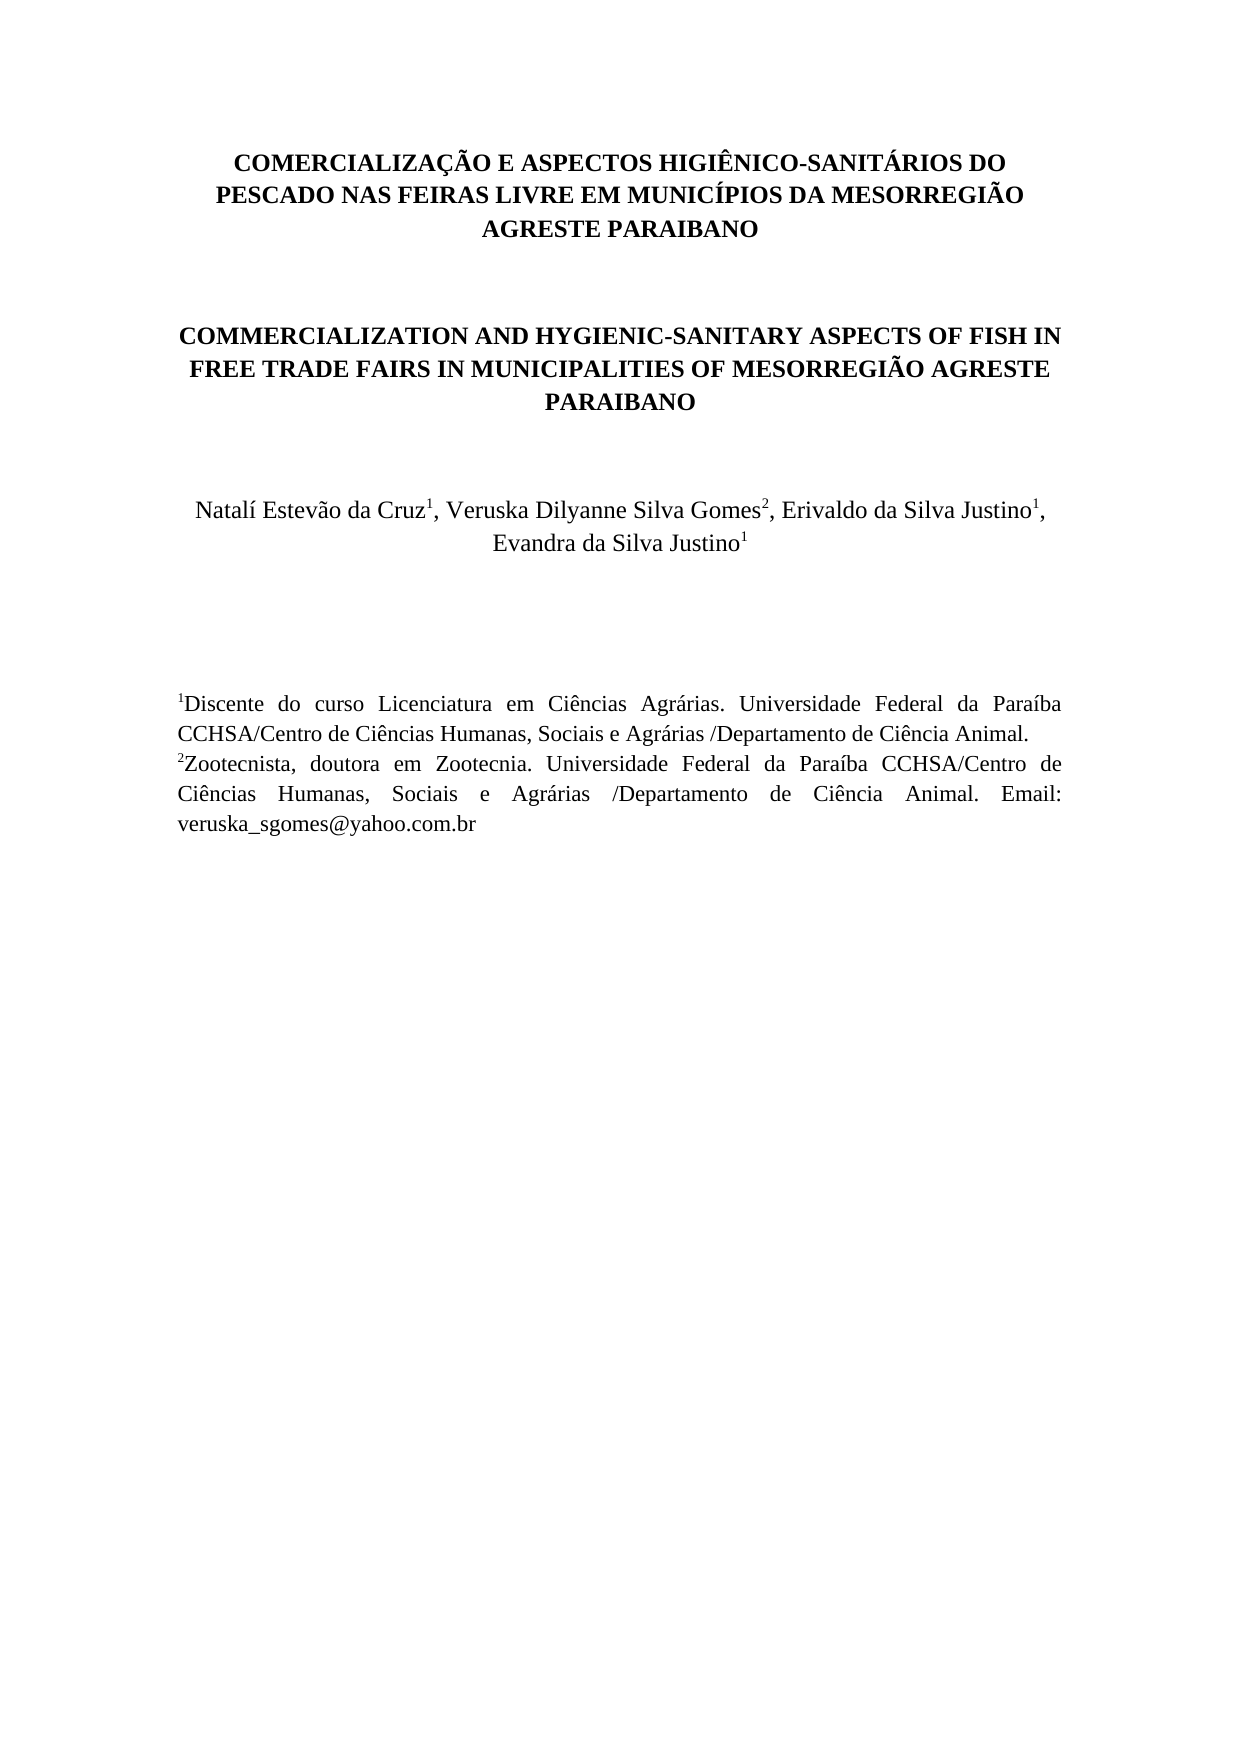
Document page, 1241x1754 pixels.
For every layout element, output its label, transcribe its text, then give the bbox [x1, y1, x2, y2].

text 2Zootecnista, doutora em Zootecnia. Universidade Federal da Paraíba CCHSA/Centro de Ciências Humanas, Sociais e Agrárias /Departamento de Ciência Animal. Email: veruska_sgomes@yahoo.com.br [177, 750, 1063, 837]
text Natalí Estevão da Cruz1, Veruska Dilyanne Silva Gomes2, Erivaldo da Silva Justino1, Evandra da Silva Justino1 [177, 495, 1063, 557]
text COMERCIALIZAÇÃO E ASPECTOS HIGIÊNICO-SANITÁRIOS DO PESCADO NAS FEIRAS LIVRE EM MUNICÍPIOS DA MESORREGIÃO AGRESTE PARAIBANO [177, 148, 1063, 242]
text COMMERCIALIZATION AND HYGIENIC-SANITARY ASPECTS OF FISH IN FREE TRADE FAIRS IN MUNICIPALITIES OF MESORREGIÃO AGRESTE PARAIBANO [177, 321, 1063, 416]
text 1Discente do curso Licenciatura em Ciências Agrárias. Universidade Federal da Paraíba CCHSA/Centro de Ciências Humanas, Sociais e Agrárias /Departamento de Ciência Animal. [177, 690, 1063, 746]
